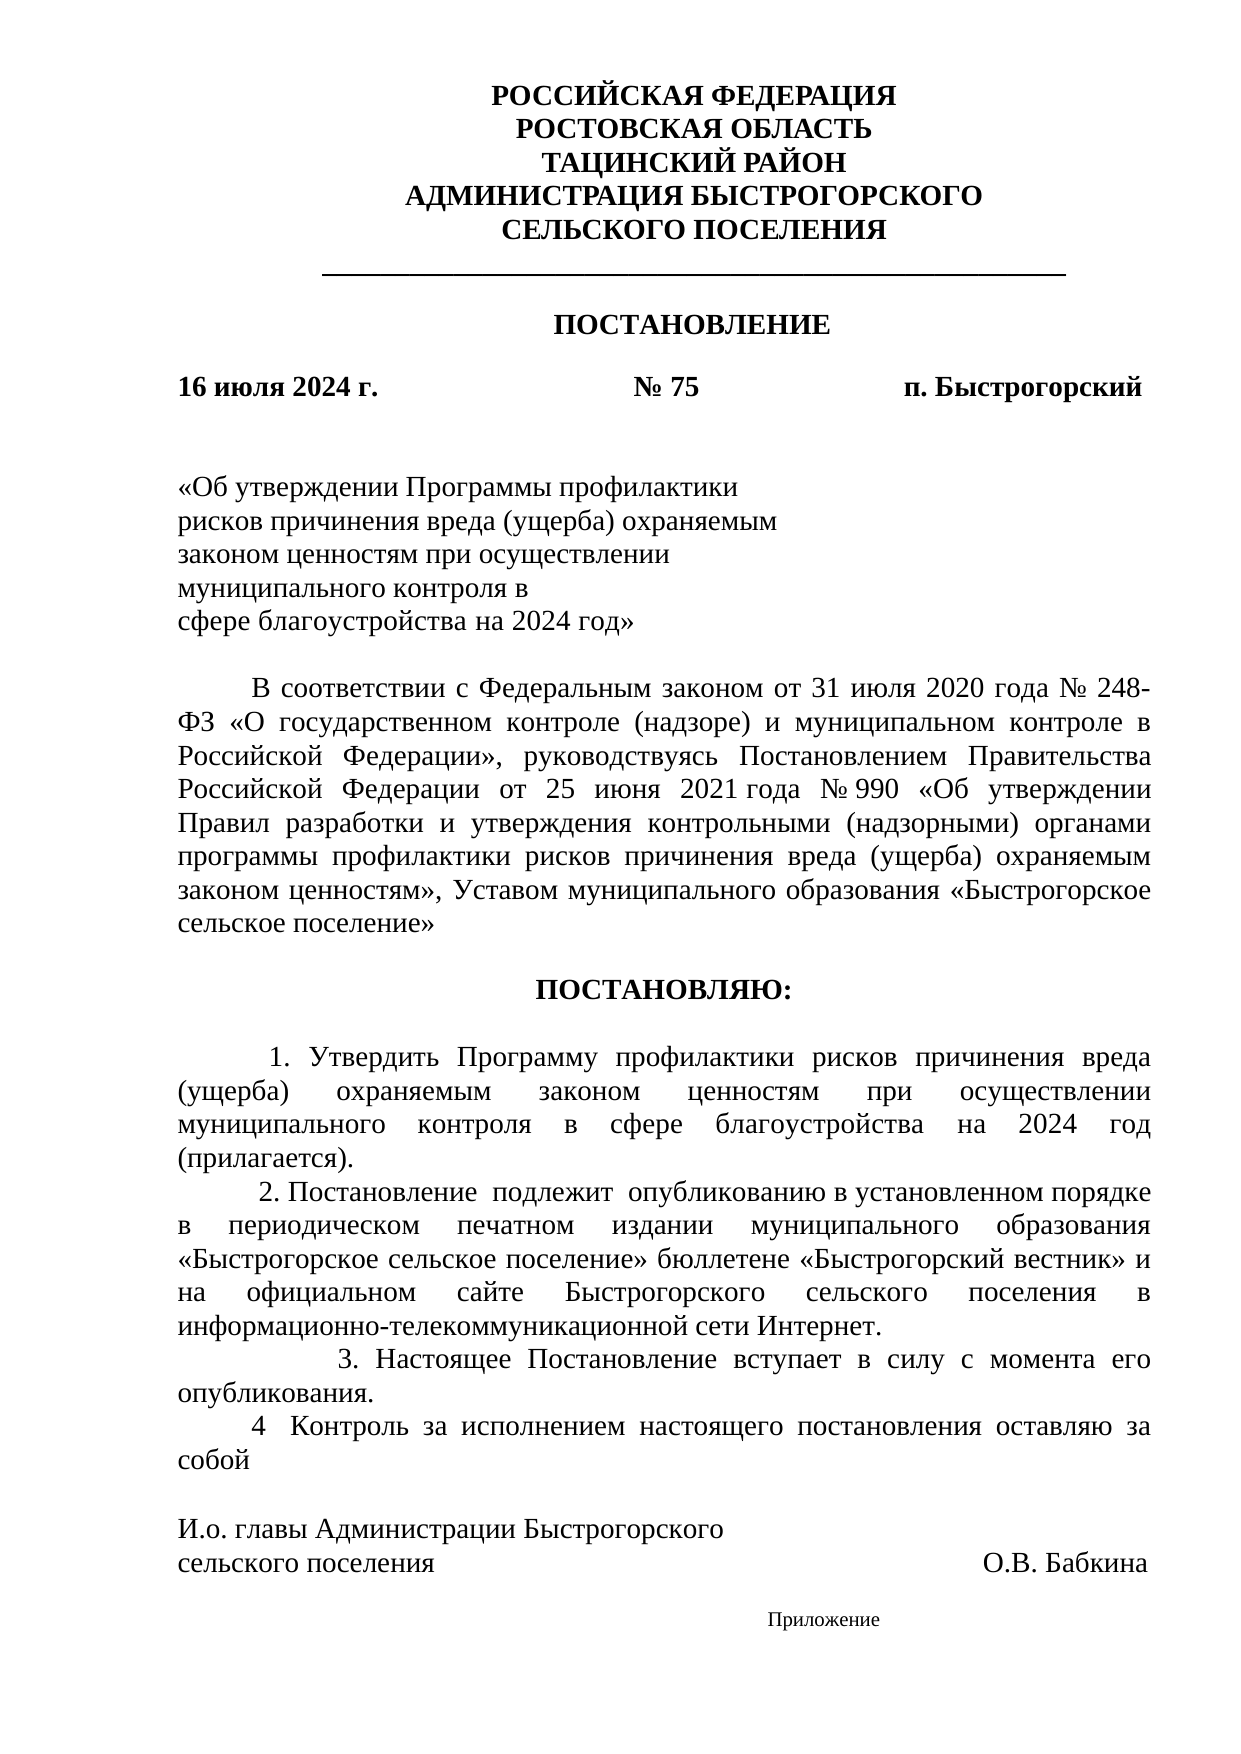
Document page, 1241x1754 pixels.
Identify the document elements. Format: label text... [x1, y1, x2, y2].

text В соответствии с Федеральным законом от 31 июля 2020 года № 248-ФЗ «О государственном контроле (надзоре) и муниципальном контроле в Российской Федерации», руководствуясь Постановлением Правительства Российской Федерации от 25 июня 2021 года № 990 «Об утверждении Правил разработки и утверждения контрольными (надзорными) органами программы профилактики рисков причинения вреда (ущерба) охраняемым законом ценностям», Уставом муниципального образования «Быстрогорское сельское поселение» [177, 671, 1152, 939]
text 3. Настоящее Постановление вступает в силу с момента его опубликования. [177, 1341, 1152, 1408]
text 4 Контроль за исполнением настоящего постановления оставляю за собой [177, 1408, 1152, 1478]
text рисков причинения вреда (ущерба) охраняемым [177, 503, 1078, 536]
text сельского поселения О.В. Бабкина [177, 1545, 1152, 1579]
text 2. Постановление подлежит опубликованию в установленном порядке в периодическом печатном издании муниципального образования «Быстрогорское сельское поселение» бюллетене «Быстрогорский вестник» и на официальном сайте Быстрогорского сельского поселения в информационно-телекоммуникационной сети Интернет. [177, 1174, 1152, 1341]
text И.о. главы Администрации Быстрогорского [177, 1512, 1152, 1545]
text Приложение [472, 1607, 1101, 1631]
text РОСТОВСКАЯ ОБЛАСТЬ [177, 111, 1152, 145]
text муниципального контроля в [177, 570, 1078, 603]
text ПОСТАНОВЛЕНИЕ [472, 307, 1152, 341]
text ПОСТАНОВЛЯЮ: [177, 972, 1152, 1006]
text СЕЛЬСКОГО ПОСЕЛЕНИЯ [177, 212, 1152, 246]
text 1. Утвердить Программу профилактики рисков причинения вреда (ущерба) охраняемым законом ценностям при осуществлении муниципального контроля в сфере благоустройства на 2024 год (прилагается). [177, 1039, 1152, 1174]
text РОССИЙСКАЯ ФЕДЕРАЦИЯ [177, 78, 1152, 111]
text законом ценностям при осуществлении [177, 536, 1078, 570]
text 16 июля 2024 г. № 75 п. Быстрогорский [177, 369, 1152, 402]
text сфере благоустройства на 2024 год» [177, 603, 1152, 637]
text ___________________________________________________ [177, 246, 1152, 279]
text АДМИНИСТРАЦИЯ БЫСТРОГОРСКОГО [177, 178, 1152, 212]
text ТАЦИНСКИЙ РАЙОН [177, 145, 1152, 178]
text «Об утверждении Программы профилактики [177, 469, 1078, 503]
